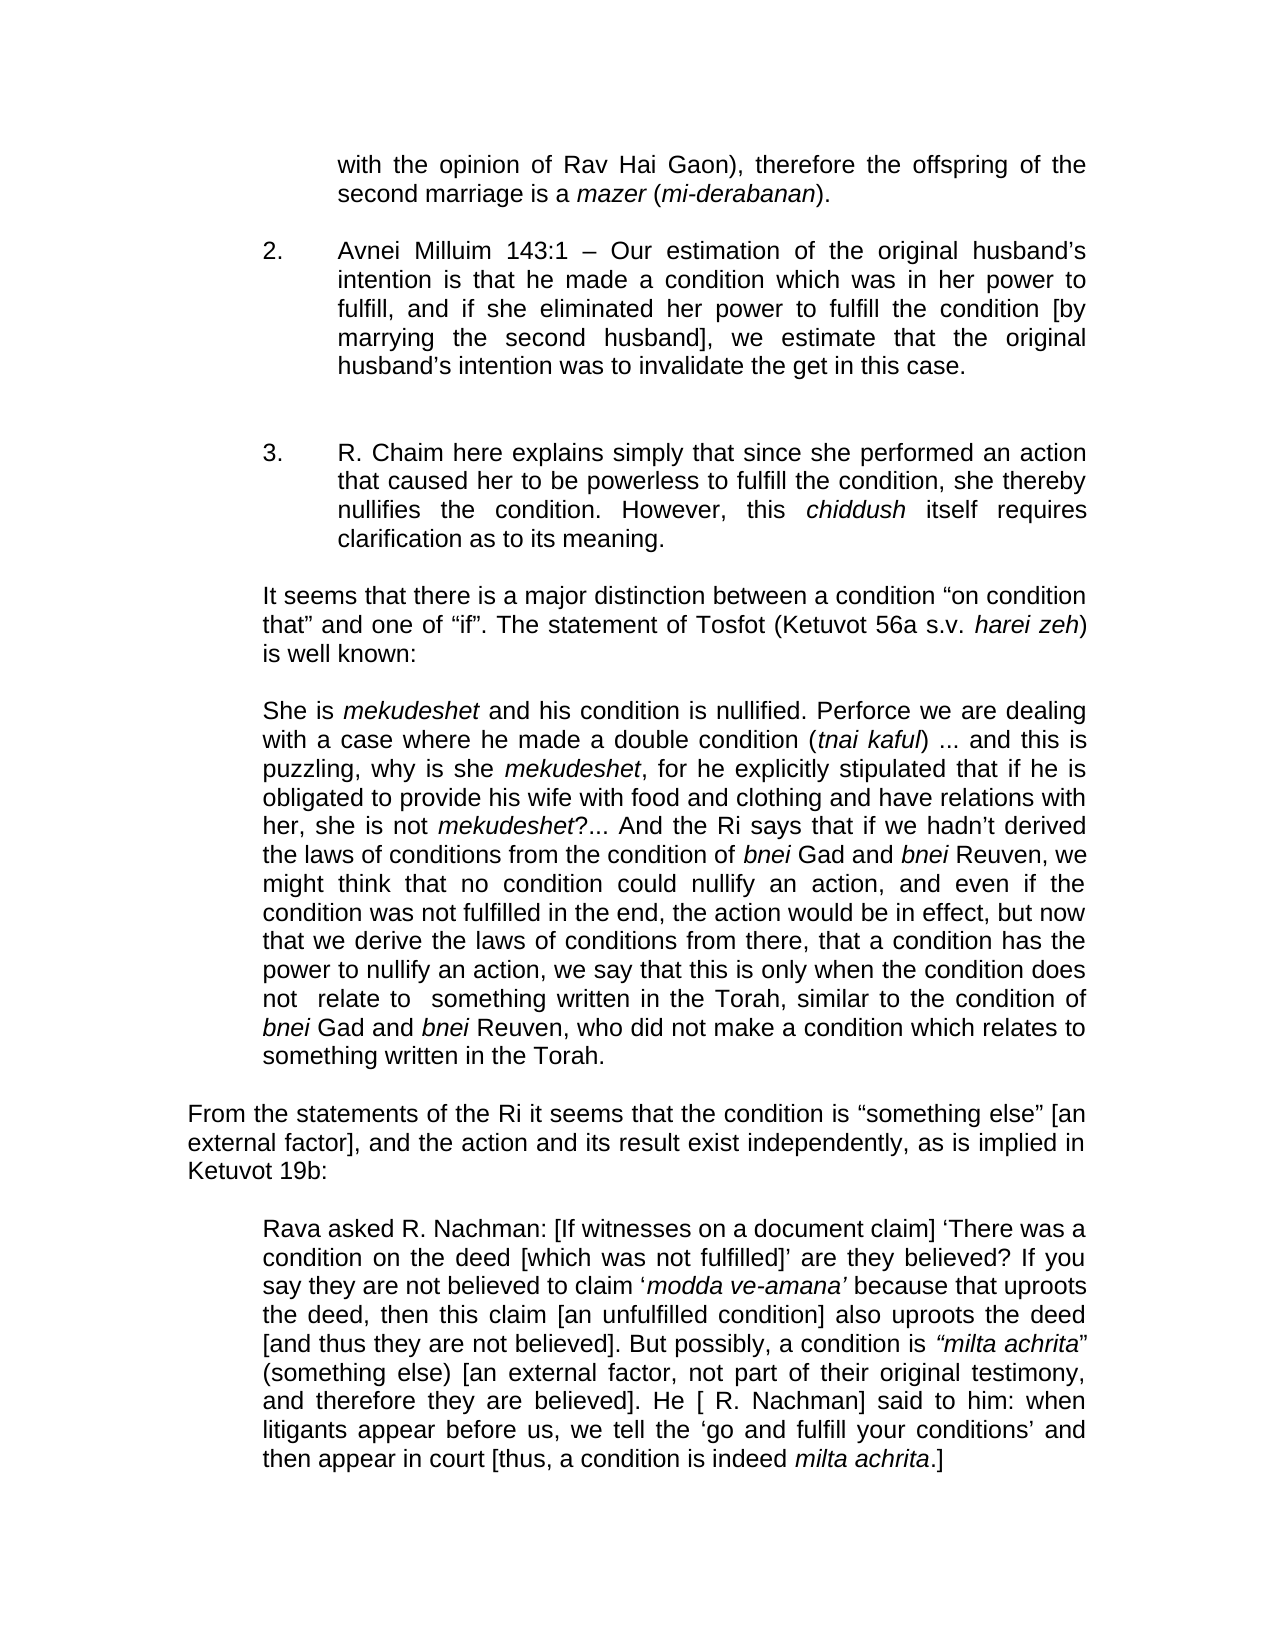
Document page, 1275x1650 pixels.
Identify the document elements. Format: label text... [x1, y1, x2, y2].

text From the statements of the Ri it seems that the condition is “something else” [an external factor], and the action and its result exist independently, as is implied in Ketuvot 19b: [187, 1099, 1087, 1185]
text It seems that there is a major distinction between a condition “on condition that” and one of “if”. The statement of Tosfot (Ketuvot 56a s.v. harei zeh) is well known: [262, 581, 1087, 667]
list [262, 150, 1087, 207]
list Avnei Milluim 143:1 – Our estimation of the original husband’s intention is that he made a condition which was in her power to fulfill, and if she eliminated her power to fulfill the condition [by marrying the second husband], we estimate that the original husband’s intention was to invalidate the get in this case. [262, 236, 1087, 380]
text Rava asked R. Nachman: [If witnesses on a document claim] ‘There was a condition on the deed [which was not fulfilled]’ are they believed? If you say they are not believed to claim ‘modda ve-amana’ because that uproots the deed, then this claim [an unfulfilled condition] also uproots the deed [and thus they are not believed]. But possibly, a condition is “milta achrita” (something else) [an external factor, not part of their original testimony, and therefore they are believed]. He [ R. Nachman] said to him: when litigants appear before us, we tell the ‘go and fulfill your conditions’ and then appear in court [thus, a condition is indeed milta achrita.] [262, 1214, 1087, 1472]
list R. Chaim here explains simply that since she performed an action that caused her to be powerless to fulfill the condition, she thereby nullifies the condition. However, this chiddush itself requires clarification as to its meaning. [262, 437, 1087, 552]
text She is mekudeshet and his condition is nullified. Perforce we are dealing with a case where he made a double condition (tnai kaful) ... and this is puzzling, why is she mekudeshet, for he explicitly stipulated that if he is obligated to provide his wife with food and clothing and have relations with her, she is not mekudeshet?... And the Ri says that if we hadn’t derived the laws of conditions from the condition of bnei Gad and bnei Reuven, we might think that no condition could nullify an action, and even if the condition was not fulfilled in the end, the action would be in effect, but now that we derive the laws of conditions from there, that a condition has the power to nullify an action, we say that this is only when the condition does not relate to something written in the Torah, similar to the condition of bnei Gad and bnei Reuven, who did not make a condition which relates to something written in the Torah. [262, 696, 1087, 1070]
